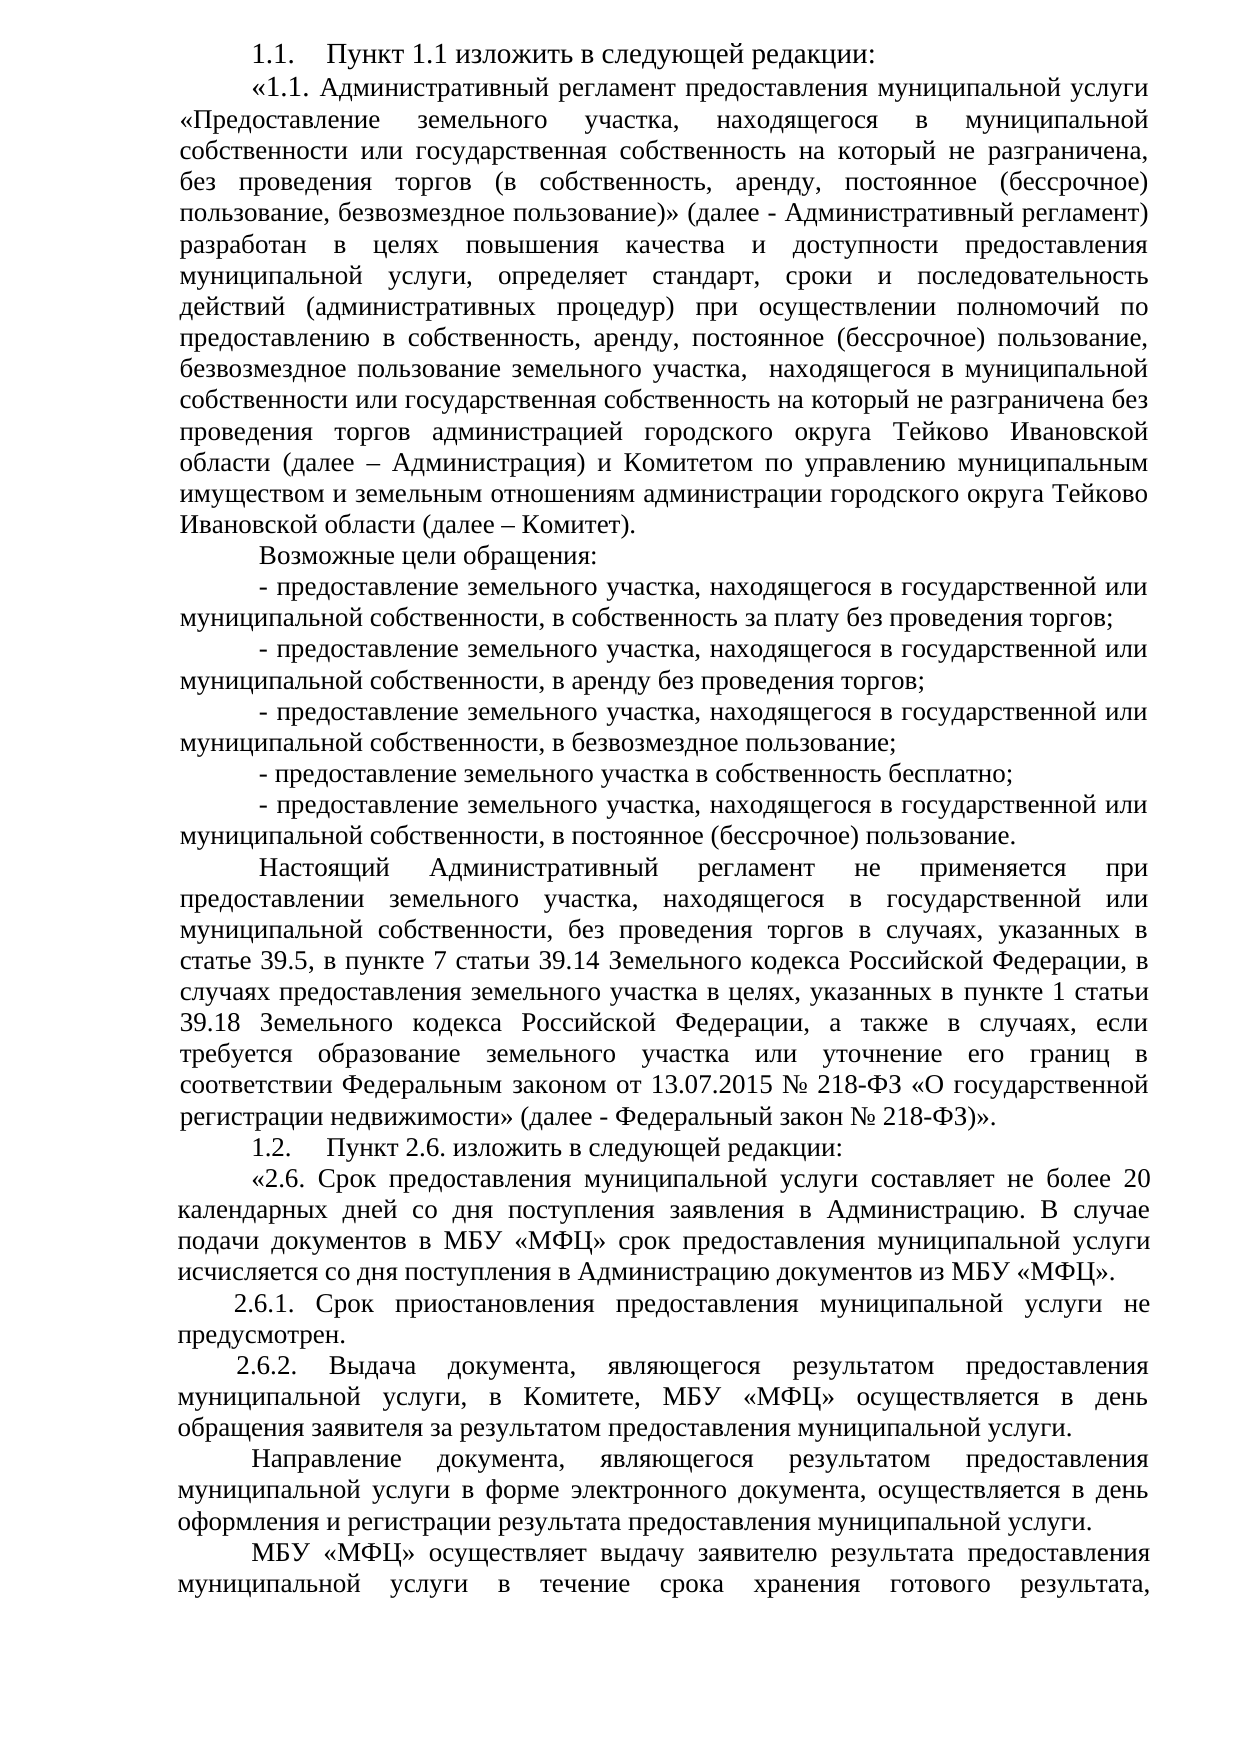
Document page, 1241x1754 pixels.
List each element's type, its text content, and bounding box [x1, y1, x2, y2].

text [177, 1536, 1152, 1598]
list Пункт 2.6. изложить в следующей редакции: [251, 1131, 1152, 1162]
text Возможные цели обращения: [179, 539, 1149, 570]
text «2.6. Срок предоставления муниципальной услуги составляет не более 20 календарных дней со дня поступления заявления в Администрацию. В случае подачи документов в МБУ «МФЦ» срок предоставления муниципальной услуги исчисляется со дня поступления в Администрацию документов из МБУ «МФЦ». [177, 1162, 1152, 1287]
text «1.1. Административный регламент предоставления муниципальной услуги «Предоставление земельного участка, находящегося в муниципальной собственности или государственная собственность на который не разграничена, без проведения торгов (в собственность, аренду, постоянное (бессрочное) пользование, безвозмездное пользование)» (далее - Административный регламент) разработан в целях повышения качества и доступности предоставления муниципальной услуги, определяет стандарт, сроки и последовательность действий (административных процедур) при осуществлении полномочий по предоставлению в собственность, аренду, постоянное (бессрочное) пользование, безвозмездное пользование земельного участка, находящегося в муниципальной собственности или государственная собственность на который не разграничена без проведения торгов администрацией городского округа Тейково Ивановской области (далее – Администрация) и Комитетом по управлению муниципальным имуществом и земельным отношениям администрации городского округа Тейково Ивановской области (далее – Комитет). [179, 69, 1149, 539]
text - предоставление земельного участка, находящегося в государственной или муниципальной собственности, в собственность за плату без проведения торгов; [179, 570, 1149, 633]
text 2.6.1. Срок приостановления предоставления муниципальной услуги не предусмотрен. [177, 1287, 1152, 1349]
text - предоставление земельного участка, находящегося в государственной или муниципальной собственности, в безвозмездное пользование; [179, 695, 1149, 757]
text 2.6.2. Выдача документа, являющегося результатом предоставления муниципальной услуги, в Комитете, МБУ «МФЦ» осуществляется в день обращения заявителя за результатом предоставления муниципальной услуги. [177, 1349, 1149, 1442]
text Направление документа, являющегося результатом предоставления муниципальной услуги в форме электронного документа, осуществляется в день оформления и регистрации результата предоставления муниципальной услуги. [177, 1442, 1149, 1536]
text - предоставление земельного участка, находящегося в государственной или муниципальной собственности, в аренду без проведения торгов; [179, 633, 1149, 695]
list Пункт 1.1 изложить в следующей редакции: [251, 36, 1152, 69]
text - предоставление земельного участка в собственность бесплатно; [179, 757, 1149, 788]
text - предоставление земельного участка, находящегося в государственной или муниципальной собственности, в постоянное (бессрочное) пользование. [179, 788, 1149, 851]
text Настоящий Административный регламент не применяется при предоставлении земельного участка, находящегося в государственной или муниципальной собственности, без проведения торгов в случаях, указанных в статье 39.5, в пункте 7 статьи 39.14 Земельного кодекса Российской Федерации, в случаях предоставления земельного участка в целях, указанных в пункте 1 статьи 39.18 Земельного кодекса Российской Федерации, а также в случаях, если требуется образование земельного участка или уточнение его границ в соответствии Федеральным законом от 13.07.2015 № 218-ФЗ «О государственной регистрации недвижимости» (далее - Федеральный закон № 218-ФЗ)». [179, 851, 1149, 1131]
